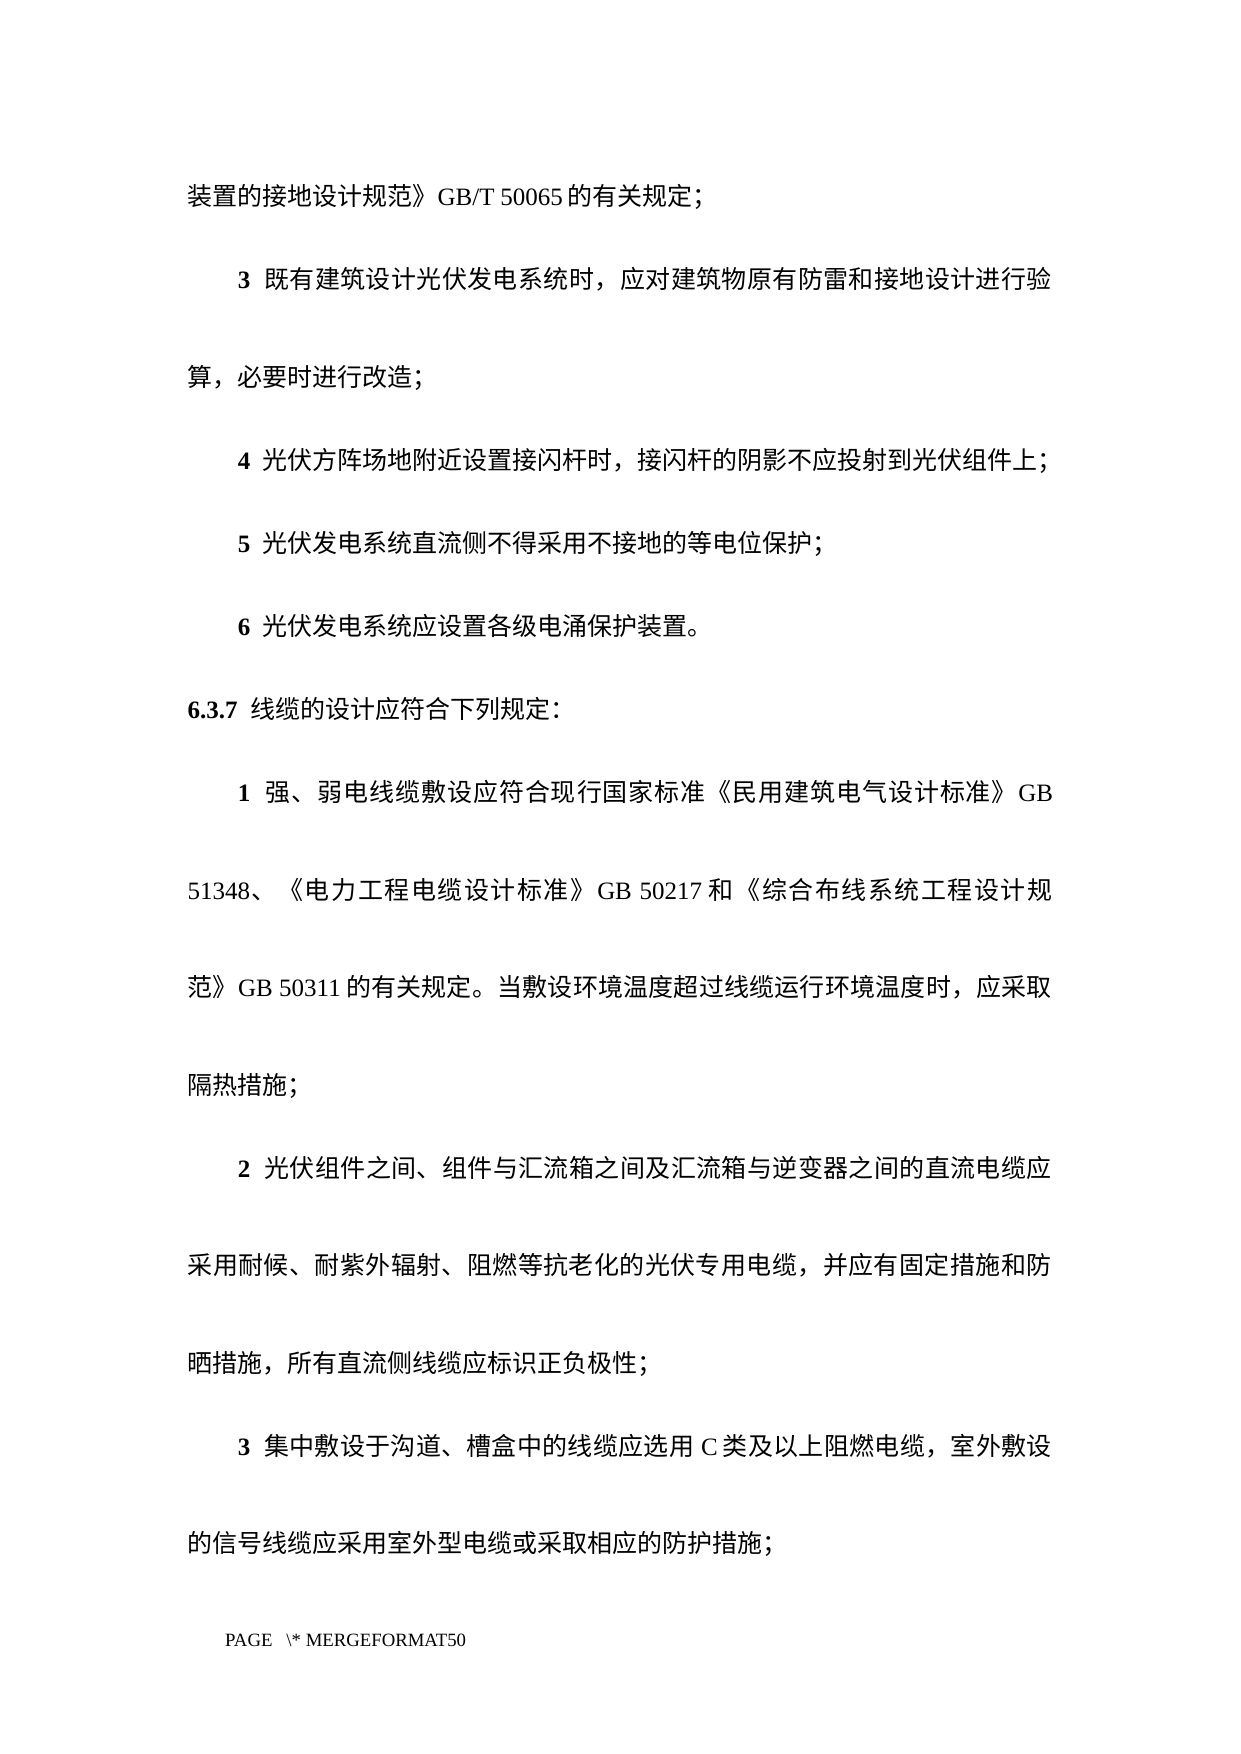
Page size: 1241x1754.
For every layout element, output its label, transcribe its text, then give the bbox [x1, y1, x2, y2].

text 3 既有建筑设计光伏发电系统时，应对建筑物原有防雷和接地设计进行验算，必要时进行改造； [187, 245, 1053, 408]
text 5 光伏发电系统直流侧不得采用不接地的等电位保护； [187, 509, 1053, 574]
text 2 光伏组件之间、组件与汇流箱之间及汇流箱与逆变器之间的直流电缆应采用耐候、耐紫外辐射、阻燃等抗老化的光伏专用电缆，并应有固定措施和防晒措施，所有直流侧线缆应标识正负极性； [187, 1134, 1053, 1394]
text 4 光伏方阵场地附近设置接闪杆时，接闪杆的阴影不应投射到光伏组件上； [187, 426, 1053, 491]
text 3 集中敷设于沟道、槽盒中的线缆应选用C类及以上阻燃电缆，室外敷设的信号线缆应采用室外型电缆或采取相应的防护措施； [187, 1412, 1053, 1574]
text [187, 162, 1053, 227]
text 6.3.7 线缆的设计应符合下列规定： [187, 675, 1053, 740]
text 6 光伏发电系统应设置各级电涌保护装置。 [187, 592, 1053, 657]
text 1 强、弱电线缆敷设应符合现行国家标准《民用建筑电气设计标准》GB 51348、《电力工程电缆设计标准》GB 50217和《综合布线系统工程设计规范》GB 50311的有关规定。当敷设环境温度超过线缆运行环境温度时，应采取隔热措施； [187, 758, 1053, 1116]
